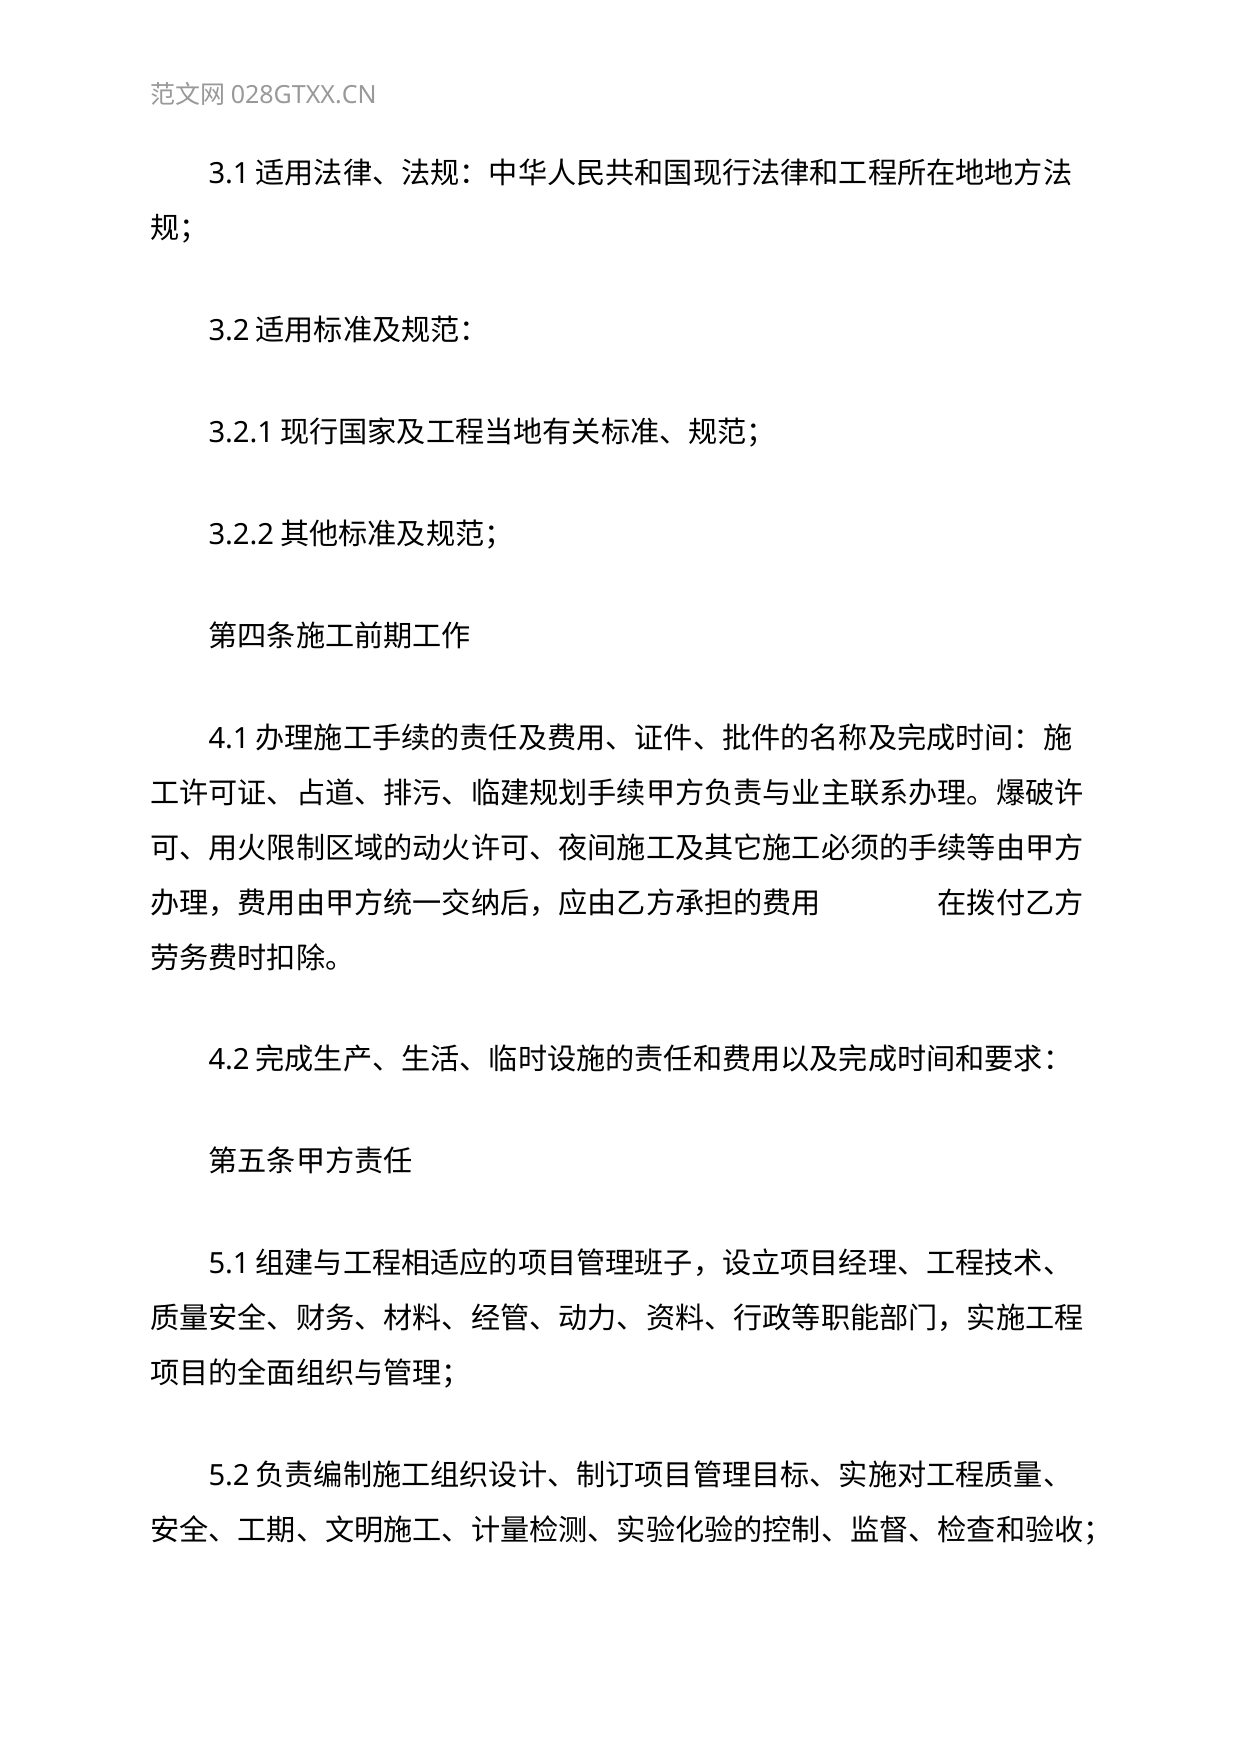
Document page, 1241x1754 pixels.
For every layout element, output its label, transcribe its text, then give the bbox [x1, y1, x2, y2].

text 4.2完成生产、生活、临时设施的责任和费用以及完成时间和要求： [150, 1036, 1090, 1078]
text 5.1组建与工程相适应的项目管理班子，设立项目经理、工程技术、质量安全、财务、材料、经管、动力、资料、行政等职能部门，实施工程项目的全面组织与管理； [150, 1240, 1090, 1392]
text 3.2适用标准及规范： [150, 307, 1090, 349]
text 5.2负责编制施工组织设计、制订项目管理目标、实施对工程质量、安全、工期、文明施工、计量检测、实验化验的控制、监督、检查和验收； [150, 1451, 1090, 1549]
text 3.2.2其他标准及规范； [150, 511, 1090, 553]
text 4.1办理施工手续的责任及费用、证件、批件的名称及完成时间：施工许可证、占道、排污、临建规划手续甲方负责与业主联系办理。爆破许可、用火限制区域的动火许可、夜间施工及其它施工必须的手续等由甲方办理，费用由甲方统一交纳后，应由乙方承担的费用 在拨付乙方劳务费时扣除。 [150, 714, 1090, 976]
text 3.2.1现行国家及工程当地有关标准、规范； [150, 409, 1090, 451]
text 第四条施工前期工作 [150, 613, 1090, 655]
text 第五条甲方责任 [150, 1138, 1090, 1180]
text 3.1适用法律、法规：中华人民共和国现行法律和工程所在地地方法规； [150, 150, 1090, 247]
